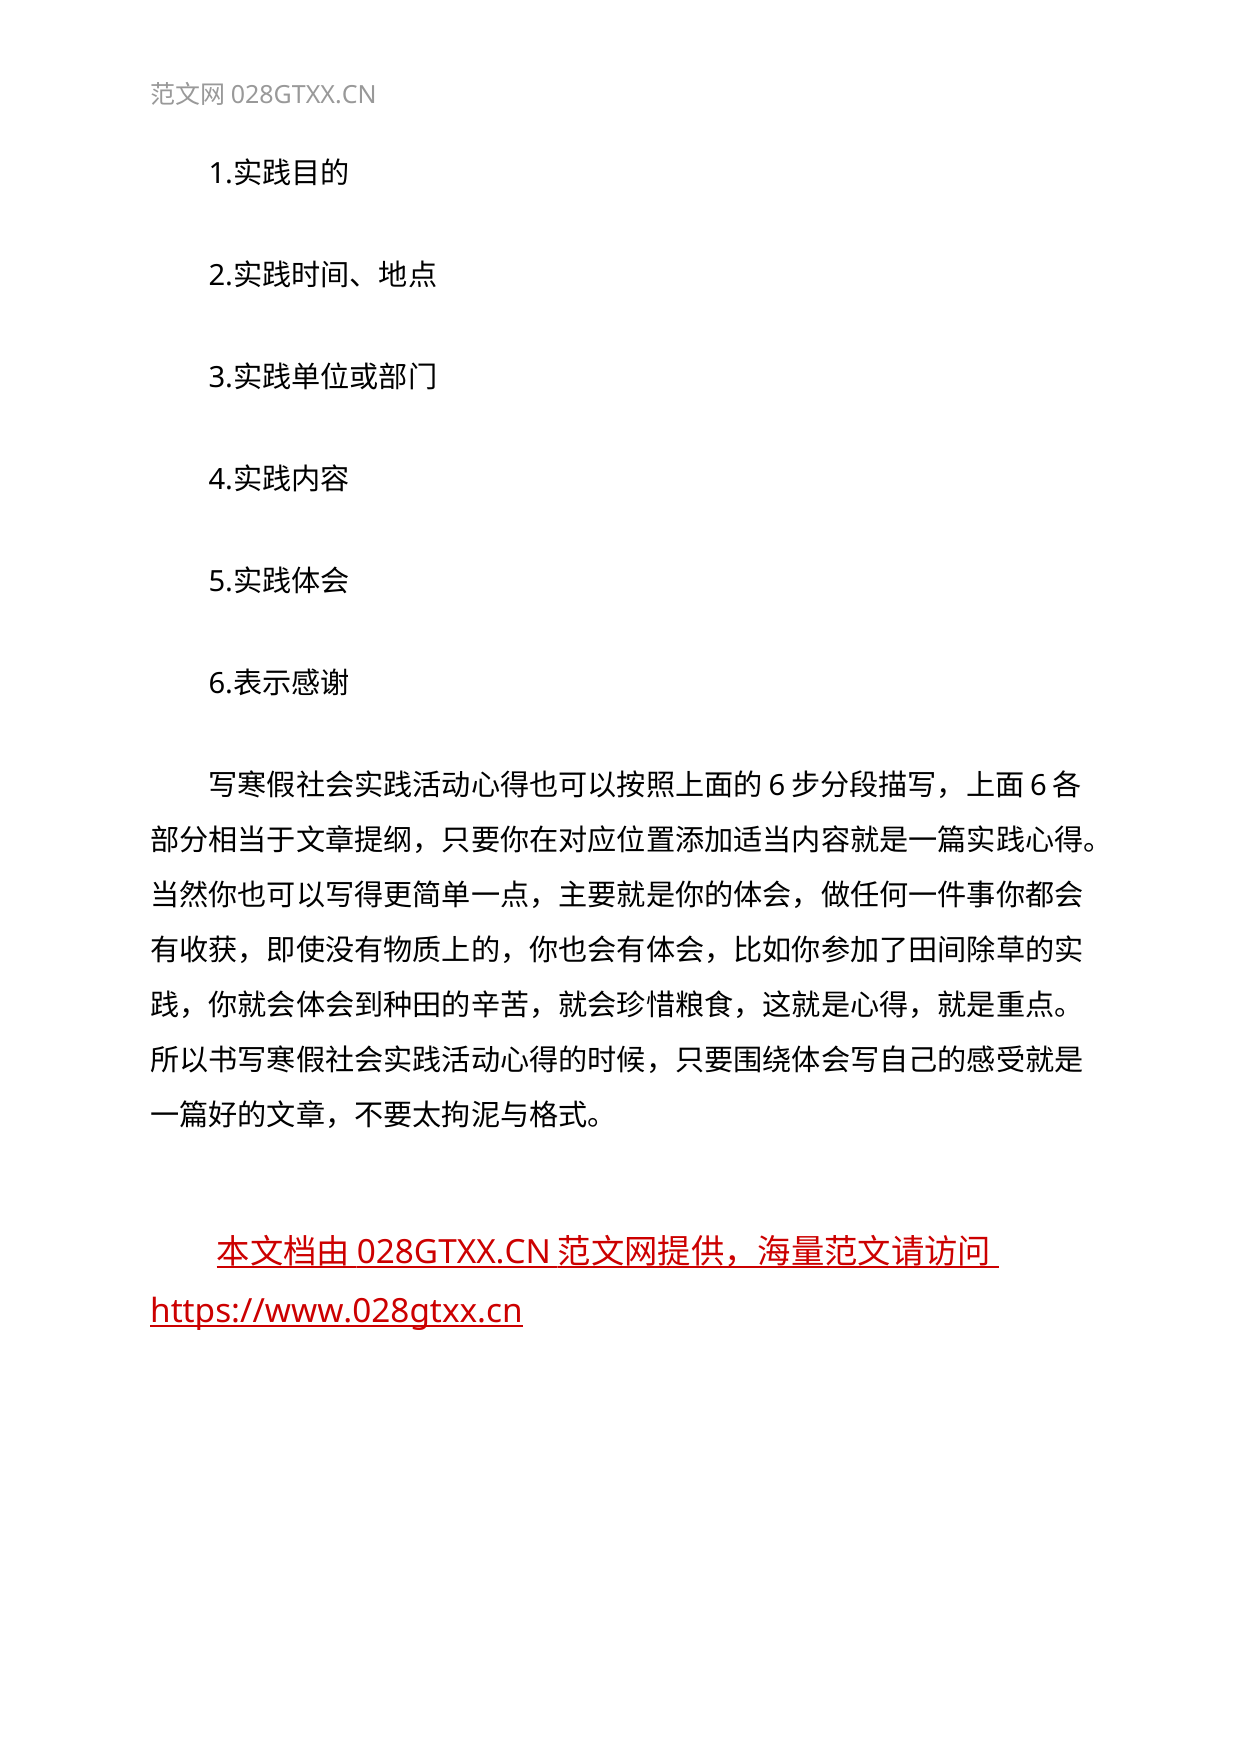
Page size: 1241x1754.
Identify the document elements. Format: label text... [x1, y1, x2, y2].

text 5.实践体会 [150, 558, 1090, 600]
text 2.实践时间、地点 [150, 252, 1090, 294]
text 1.实践目的 [150, 150, 1090, 192]
text 4.实践内容 [150, 456, 1090, 498]
text 6.表示感谢 [150, 660, 1090, 702]
text 本文档由028GTXX.CN范文网提供，海量范文请访问 https://www.028gtxx.cn [150, 1224, 1090, 1332]
text 写寒假社会实践活动心得也可以按照上面的6步分段描写，上面6各部分相当于文章提纲，只要你在对应位置添加适当内容就是一篇实践心得。当然你也可以写得更简单一点，主要就是你的体会，做任何一件事你都会有收获，即使没有物质上的，你也会有体会，比如你参加了田间除草的实践，你就会体会到种田的辛苦，就会珍惜粮食，这就是心得，就是重点。所以书写寒假社会实践活动心得的时候，只要围绕体会写自己的感受就是一篇好的文章，不要太拘泥与格式。 [150, 762, 1090, 1134]
text 3.实践单位或部门 [150, 354, 1090, 396]
